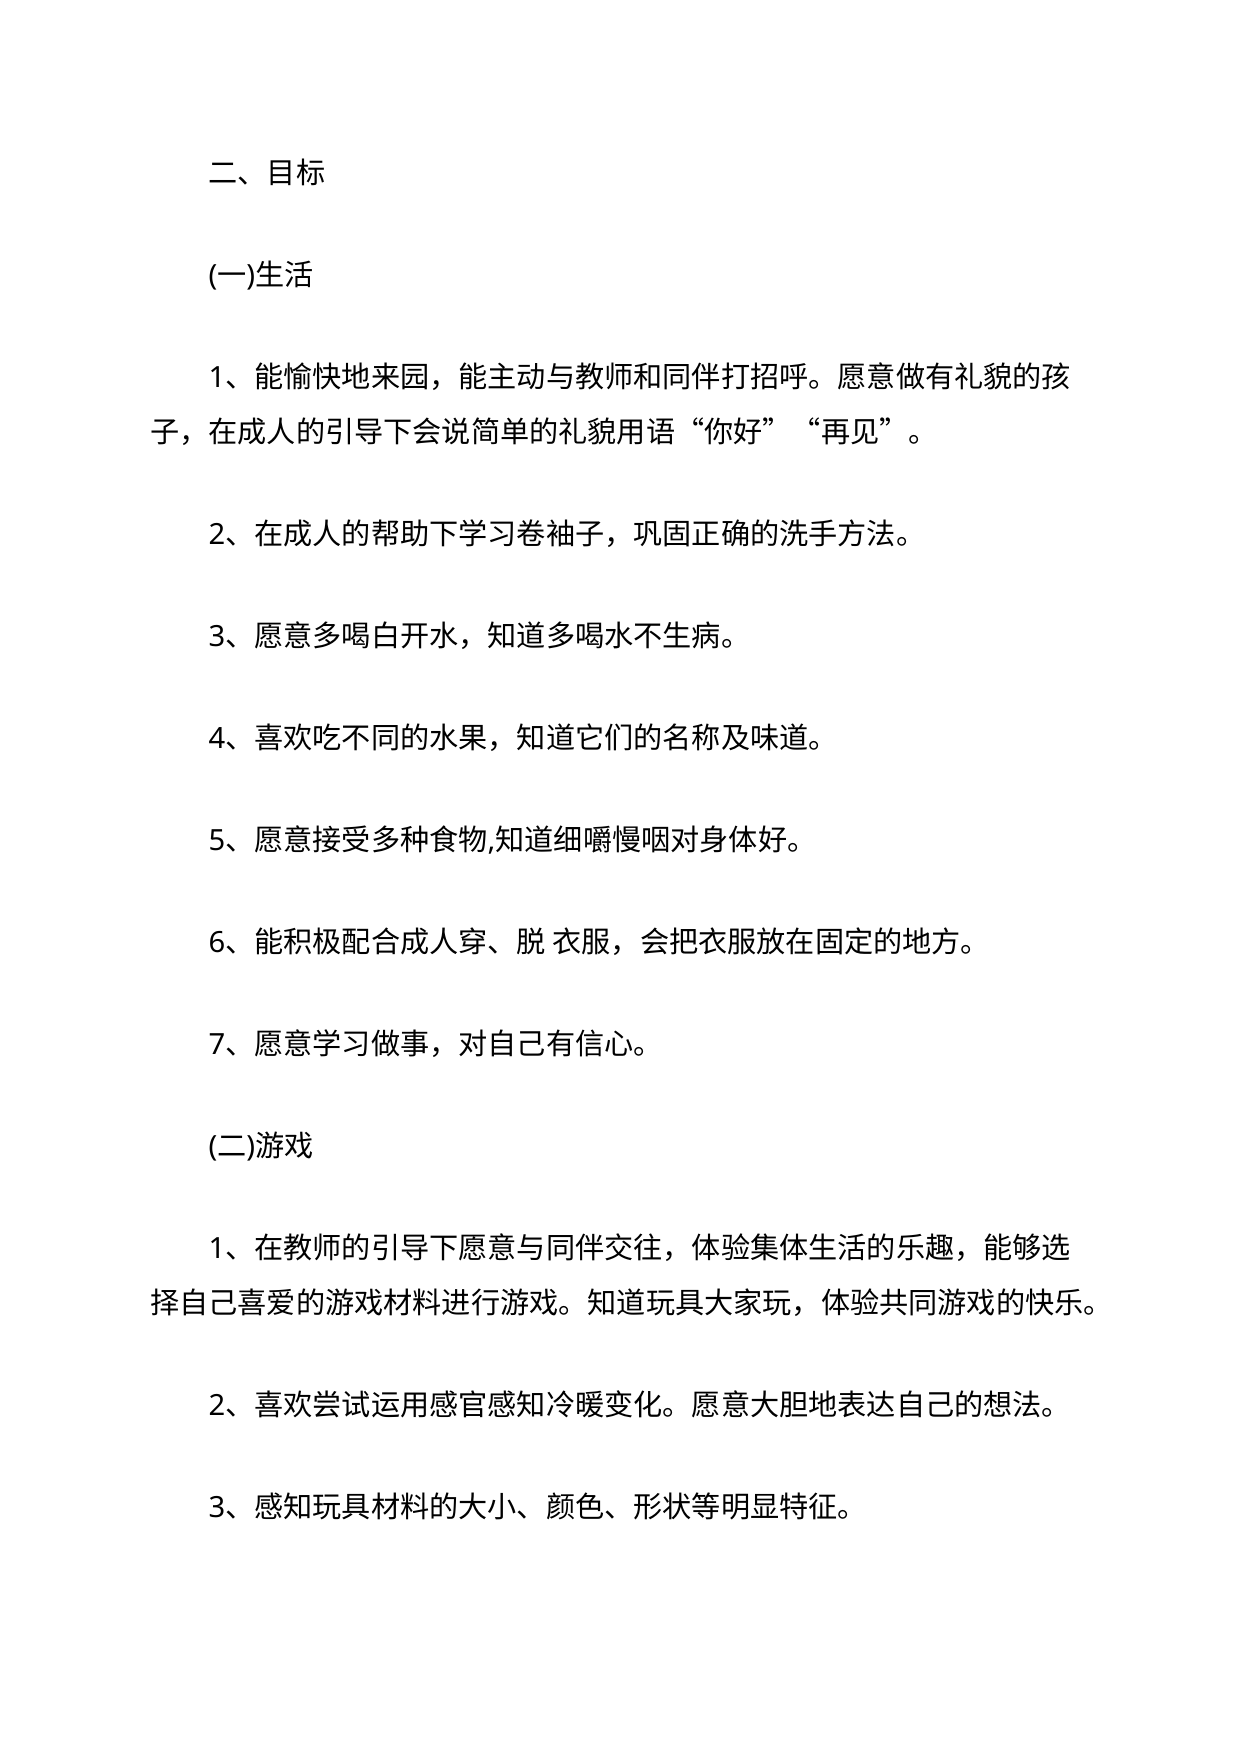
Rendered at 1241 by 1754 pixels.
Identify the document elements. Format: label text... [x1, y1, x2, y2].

text (一)生活 [150, 252, 1090, 294]
text 5、愿意接受多种食物,知道细嚼慢咽对身体好。 [150, 816, 1090, 859]
text (二)游戏 [150, 1122, 1090, 1165]
text 2、喜欢尝试运用感官感知冷暖变化。愿意大胆地表达自己的想法。 [150, 1381, 1090, 1423]
text 6、能积极配合成人穿、脱 衣服，会把衣服放在固定的地方。 [150, 918, 1090, 961]
text 2、在成人的帮助下学习卷袖子，巩固正确的洗手方法。 [150, 511, 1090, 553]
text 3、感知玩具材料的大小、颜色、形状等明显特征。 [150, 1483, 1090, 1526]
text 3、愿意多喝白开水，知道多喝水不生病。 [150, 612, 1090, 655]
text 1、在教师的引导下愿意与同伴交往，体验集体生活的乐趣，能够选择自己喜爱的游戏材料进行游戏。知道玩具大家玩，体验共同游戏的快乐。 [150, 1224, 1090, 1322]
text 1、能愉快地来园，能主动与教师和同伴打招呼。愿意做有礼貌的孩子，在成人的引导下会说简单的礼貌用语“你好”“再见”。 [150, 354, 1090, 451]
text 二、目标 [150, 150, 1090, 192]
text 4、喜欢吃不同的水果，知道它们的名称及味道。 [150, 714, 1090, 757]
text 7、愿意学习做事，对自己有信心。 [150, 1020, 1090, 1063]
